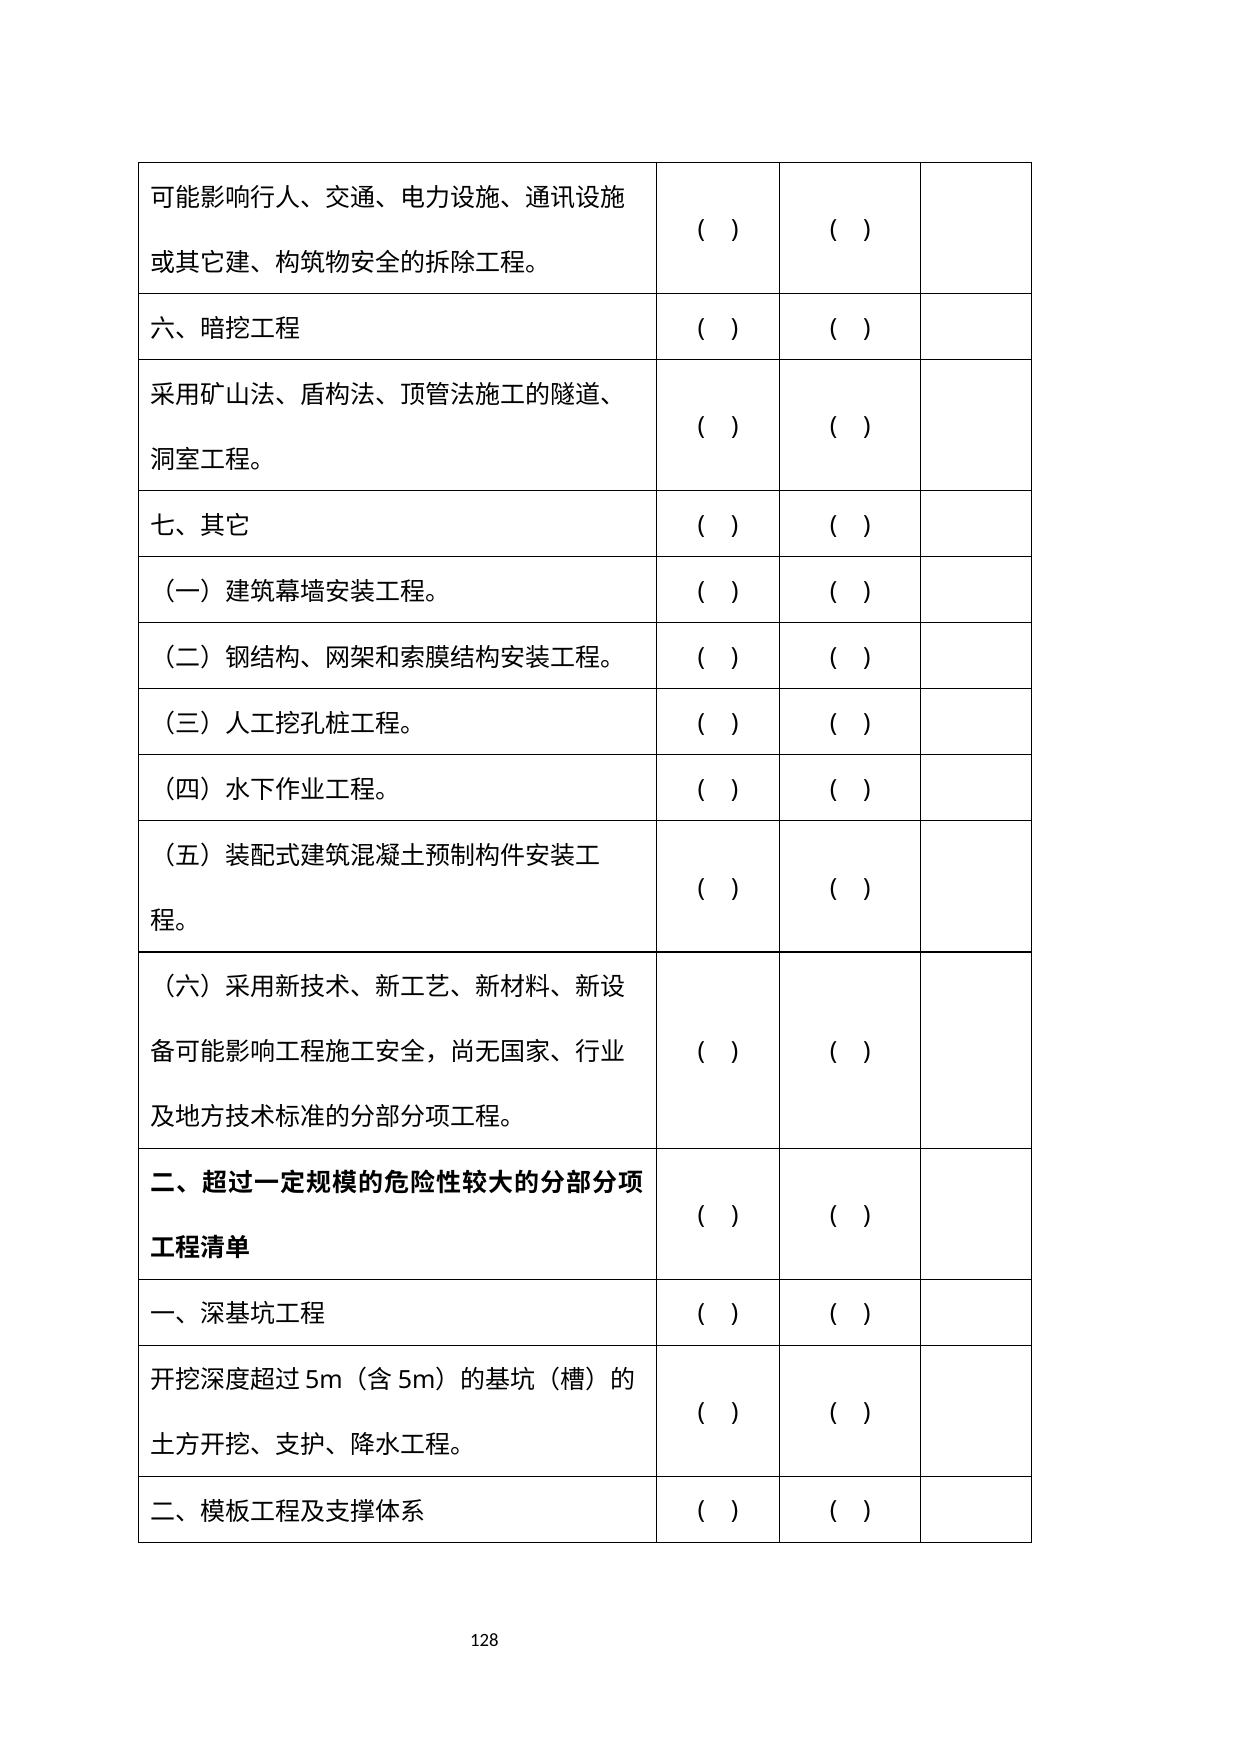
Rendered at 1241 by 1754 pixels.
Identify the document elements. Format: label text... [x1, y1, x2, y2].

table_cell ( ) [780, 491, 920, 556]
table_cell （五）装配式建筑混凝土预制构件安装工程。 [139, 821, 656, 951]
table_cell 七、其它 [139, 491, 656, 556]
table_cell [921, 557, 1031, 622]
table_cell ( ) [657, 491, 779, 556]
table_cell [921, 1280, 1031, 1344]
table_cell 可能影响行人、交通、电力设施、通讯设施或其它建、构筑物安全的拆除工程。 [139, 163, 656, 293]
table_cell [921, 623, 1031, 688]
table_cell ( ) [657, 294, 779, 359]
table_cell ( ) [780, 1346, 920, 1476]
table_cell ( ) [657, 1477, 779, 1542]
table_cell （一）建筑幕墙安装工程。 [139, 557, 656, 622]
table_cell 二、超过一定规模的危险性较大的分部分项工程清单 [139, 1149, 656, 1278]
table_cell 二、模板工程及支撑体系 [139, 1477, 656, 1542]
table_cell ( ) [780, 755, 920, 820]
table_cell （四）水下作业工程。 [139, 755, 656, 820]
table_cell 一、深基坑工程 [139, 1280, 656, 1344]
table_cell ( ) [780, 294, 920, 359]
table_cell （六）采用新技术、新工艺、新材料、新设备可能影响工程施工安全，尚无国家、行业及地方技术标准的分部分项工程。 [139, 953, 656, 1147]
table_cell [921, 689, 1031, 754]
table_cell 采用矿山法、盾构法、顶管法施工的隧道、洞室工程。 [139, 360, 656, 490]
table_cell [921, 491, 1031, 556]
table_cell ( ) [780, 953, 920, 1147]
table_cell ( ) [780, 821, 920, 951]
table_cell [921, 360, 1031, 490]
table_cell ( ) [657, 557, 779, 622]
table_cell ( ) [780, 1280, 920, 1344]
table_cell ( ) [780, 557, 920, 622]
table_cell ( ) [657, 360, 779, 490]
table_cell ( ) [780, 1149, 920, 1278]
table_cell ( ) [657, 689, 779, 754]
table_cell ( ) [657, 163, 779, 293]
table_cell ( ) [657, 1149, 779, 1278]
table_cell ( ) [657, 821, 779, 951]
table_cell [921, 163, 1031, 293]
table_cell ( ) [780, 360, 920, 490]
table_cell （三）人工挖孔桩工程。 [139, 689, 656, 754]
table_cell 六、暗挖工程 [139, 294, 656, 359]
table_cell 开挖深度超过5m（含5m）的基坑（槽）的土方开挖、支护、降水工程。 [139, 1346, 656, 1476]
table_cell [921, 294, 1031, 359]
table_cell [921, 1477, 1031, 1542]
table_cell [921, 953, 1031, 1147]
table_cell ( ) [780, 1477, 920, 1542]
table_cell ( ) [780, 163, 920, 293]
table_cell ( ) [780, 623, 920, 688]
table_cell [921, 1346, 1031, 1476]
table_cell [921, 821, 1031, 951]
table_cell ( ) [657, 1280, 779, 1344]
table_cell [921, 1149, 1031, 1278]
table_cell ( ) [657, 755, 779, 820]
table_cell （二）钢结构、网架和索膜结构安装工程。 [139, 623, 656, 688]
table_cell [921, 755, 1031, 820]
table_cell ( ) [657, 1346, 779, 1476]
table_cell ( ) [657, 623, 779, 688]
table_cell ( ) [657, 953, 779, 1147]
table_cell ( ) [780, 689, 920, 754]
